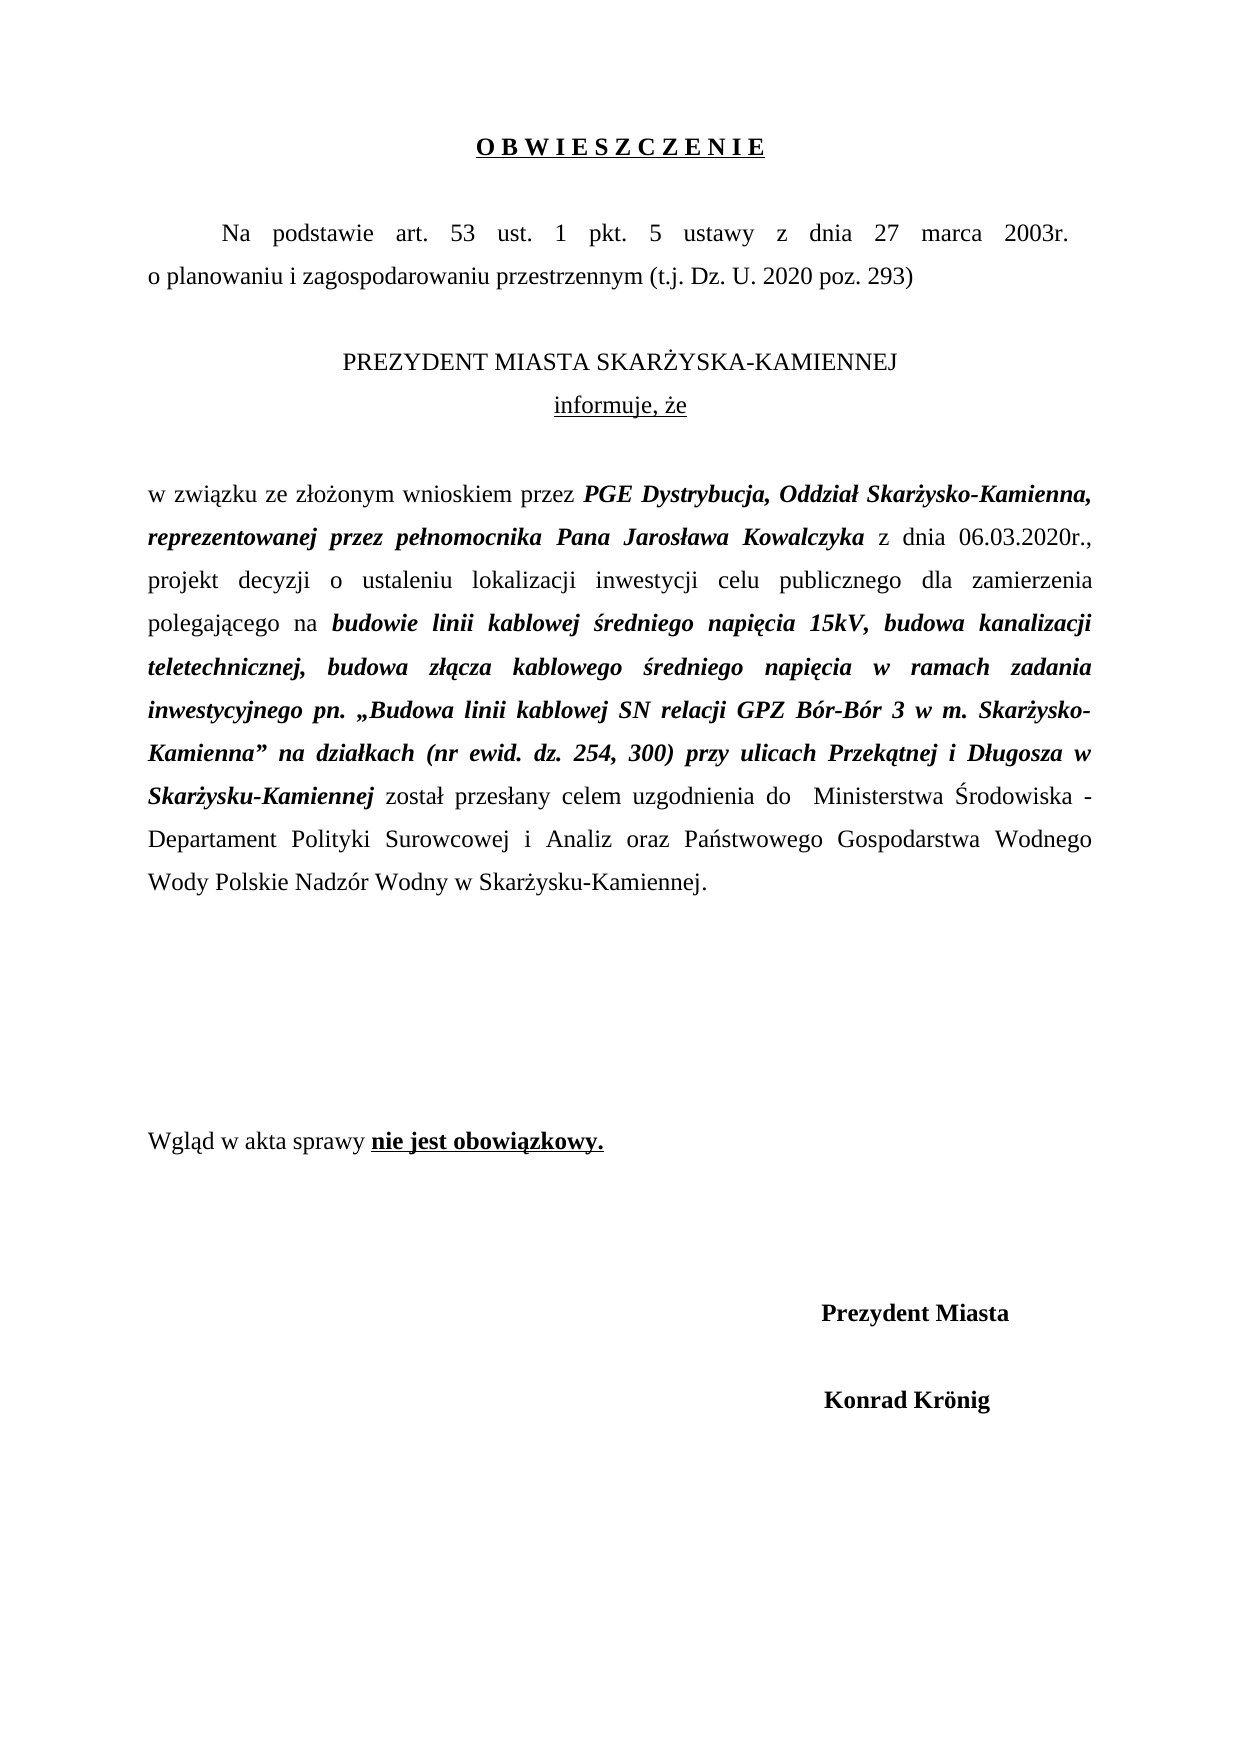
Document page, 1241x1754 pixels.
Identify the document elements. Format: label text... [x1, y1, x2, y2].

subtitle Prezydent Miasta [738, 1298, 1092, 1327]
subtitle O B W I E S Z C Z E N I E [148, 132, 1092, 161]
text informuje, że [148, 391, 1092, 419]
text Wgląd w akta sprawy nie jest obowiązkowy. [148, 1126, 1092, 1155]
subtitle Konrad Krönig [811, 1385, 1092, 1413]
text Na podstawie art. 53 ust. 1 pkt. 5 ustawy z dnia 27 marca 2003r. o planowaniu i zagospodarowaniu przestrzennym (t.j. Dz. U. 2020 poz. 293) [148, 218, 1092, 290]
text w związku ze złożonym wnioskiem przez PGE Dystrybucja, Oddział Skarżysko-Kamienna, reprezentowanej przez pełnomocnika Pana Jarosława Kowalczyka z dnia 06.03.2020r., projekt decyzji o ustaleniu lokalizacji inwestycji celu publicznego dla zamierzenia polegającego na budowie linii kablowej średniego napięcia 15kV, budowa kanalizacji teletechnicznej, budowa złącza kablowego średniego napięcia w ramach zadania inwestycyjnego pn. „Budowa linii kablowej SN relacji GPZ Bór-Bór 3 w m. Skarżysko-Kamienna” na działkach (nr ewid. dz. 254, 300) przy ulicach Przekątnej i Długosza w Skarżysku-Kamiennej został przesłany celem uzgodnienia do Ministerstwa Środowiska - Departament Polityki Surowcowej i Analiz oraz Państwowego Gospodarstwa Wodnego Wody Polskie Nadzór Wodny w Skarżysku-Kamiennej. [148, 479, 1092, 896]
subtitle PREZYDENT MIASTA SKARŻYSKA-KAMIENNEJ [148, 347, 1092, 376]
